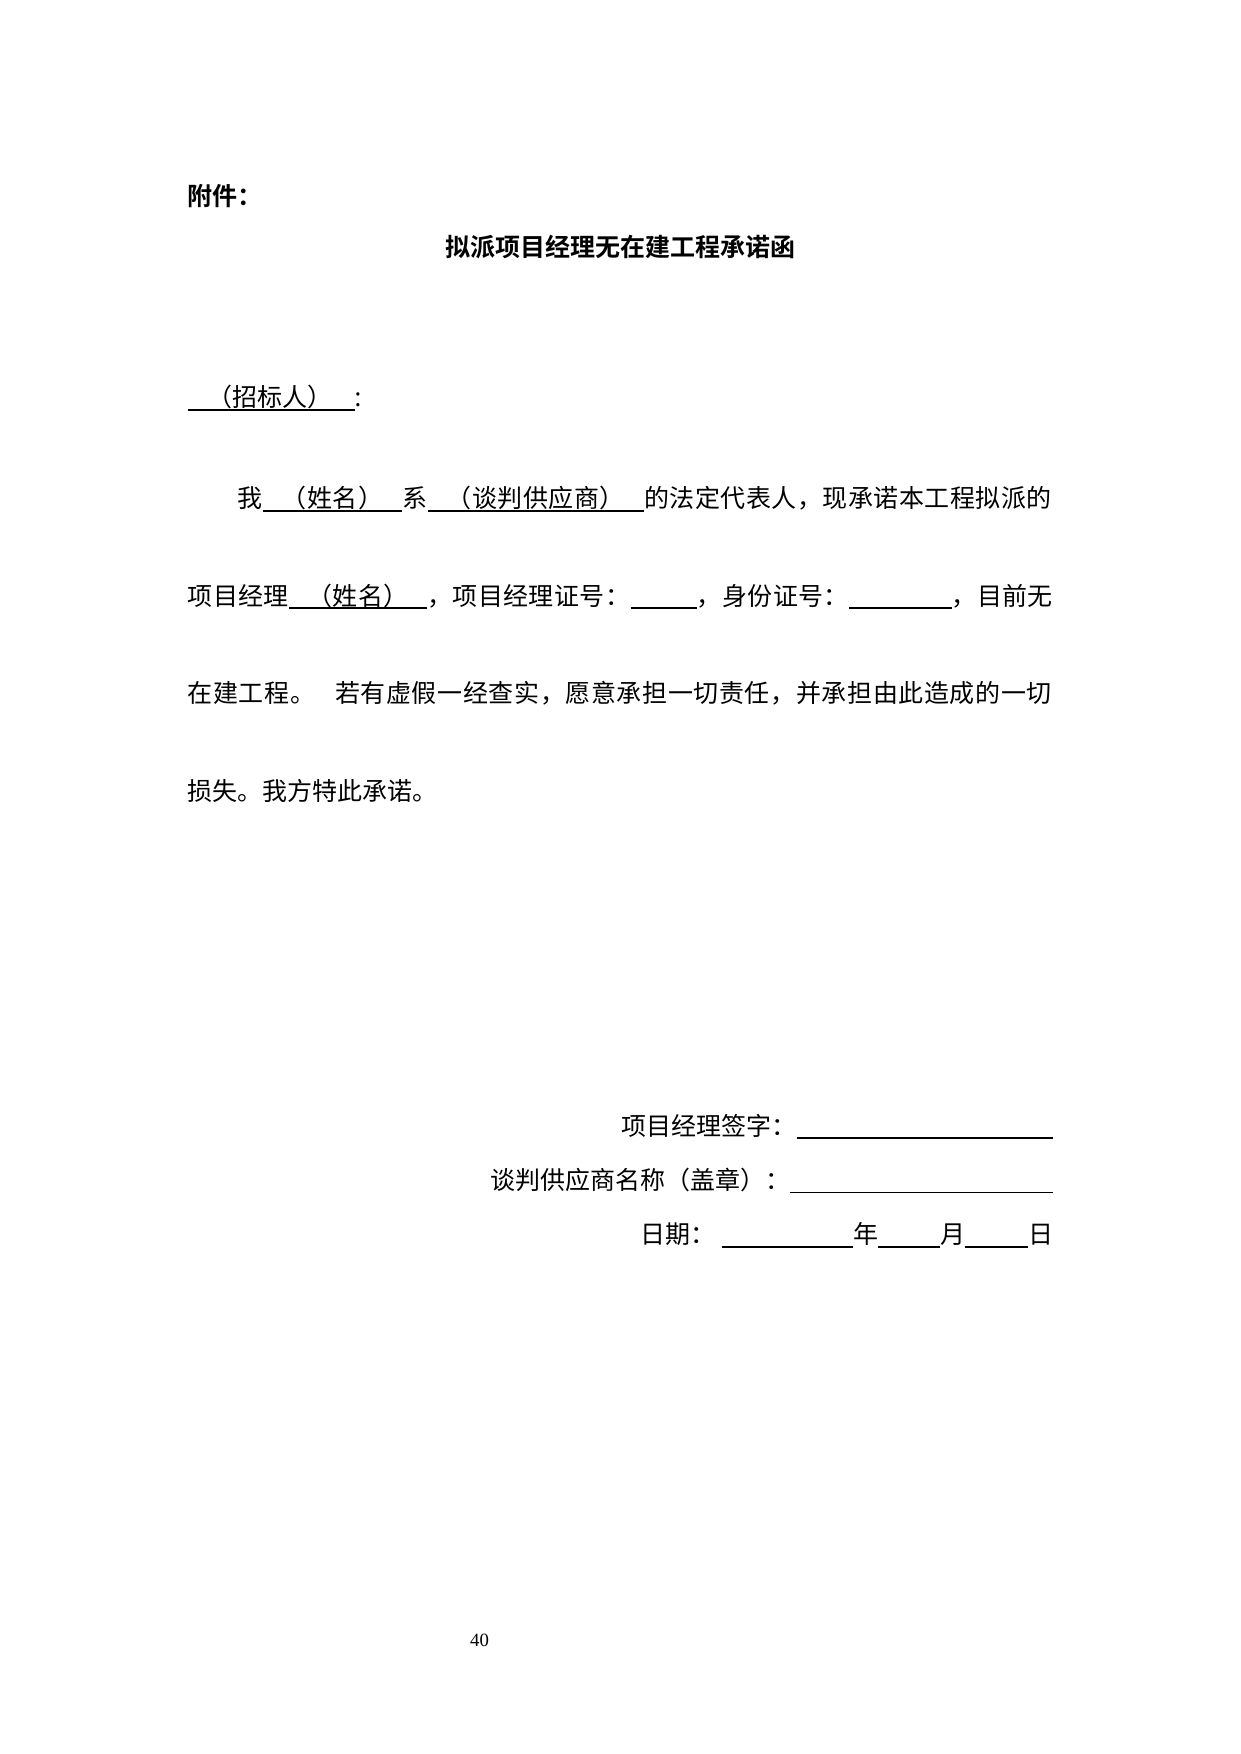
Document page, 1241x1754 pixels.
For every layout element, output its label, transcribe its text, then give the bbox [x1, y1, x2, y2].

text 项目经理签字： [187, 1106, 1053, 1142]
text （招标人） : [187, 363, 1053, 428]
text 谈判供应商名称（盖章）： [187, 1161, 1053, 1197]
text 拟派项目经理无在建工程承诺函 [187, 227, 1053, 263]
text 我 （姓名） 系 （谈判供应商） 的法定代表人，现承诺本工程拟派的项目经理 （姓名） ，项目经理证号： ，身份证号： ，目前无在建工程。 若有虚假一经查实，愿意承担一切责任，并承担由此造成的一切损失。我方特此承诺。 [187, 464, 1053, 822]
text 附件： [187, 162, 1053, 227]
text 日期： 年 月 日 [187, 1215, 1053, 1251]
